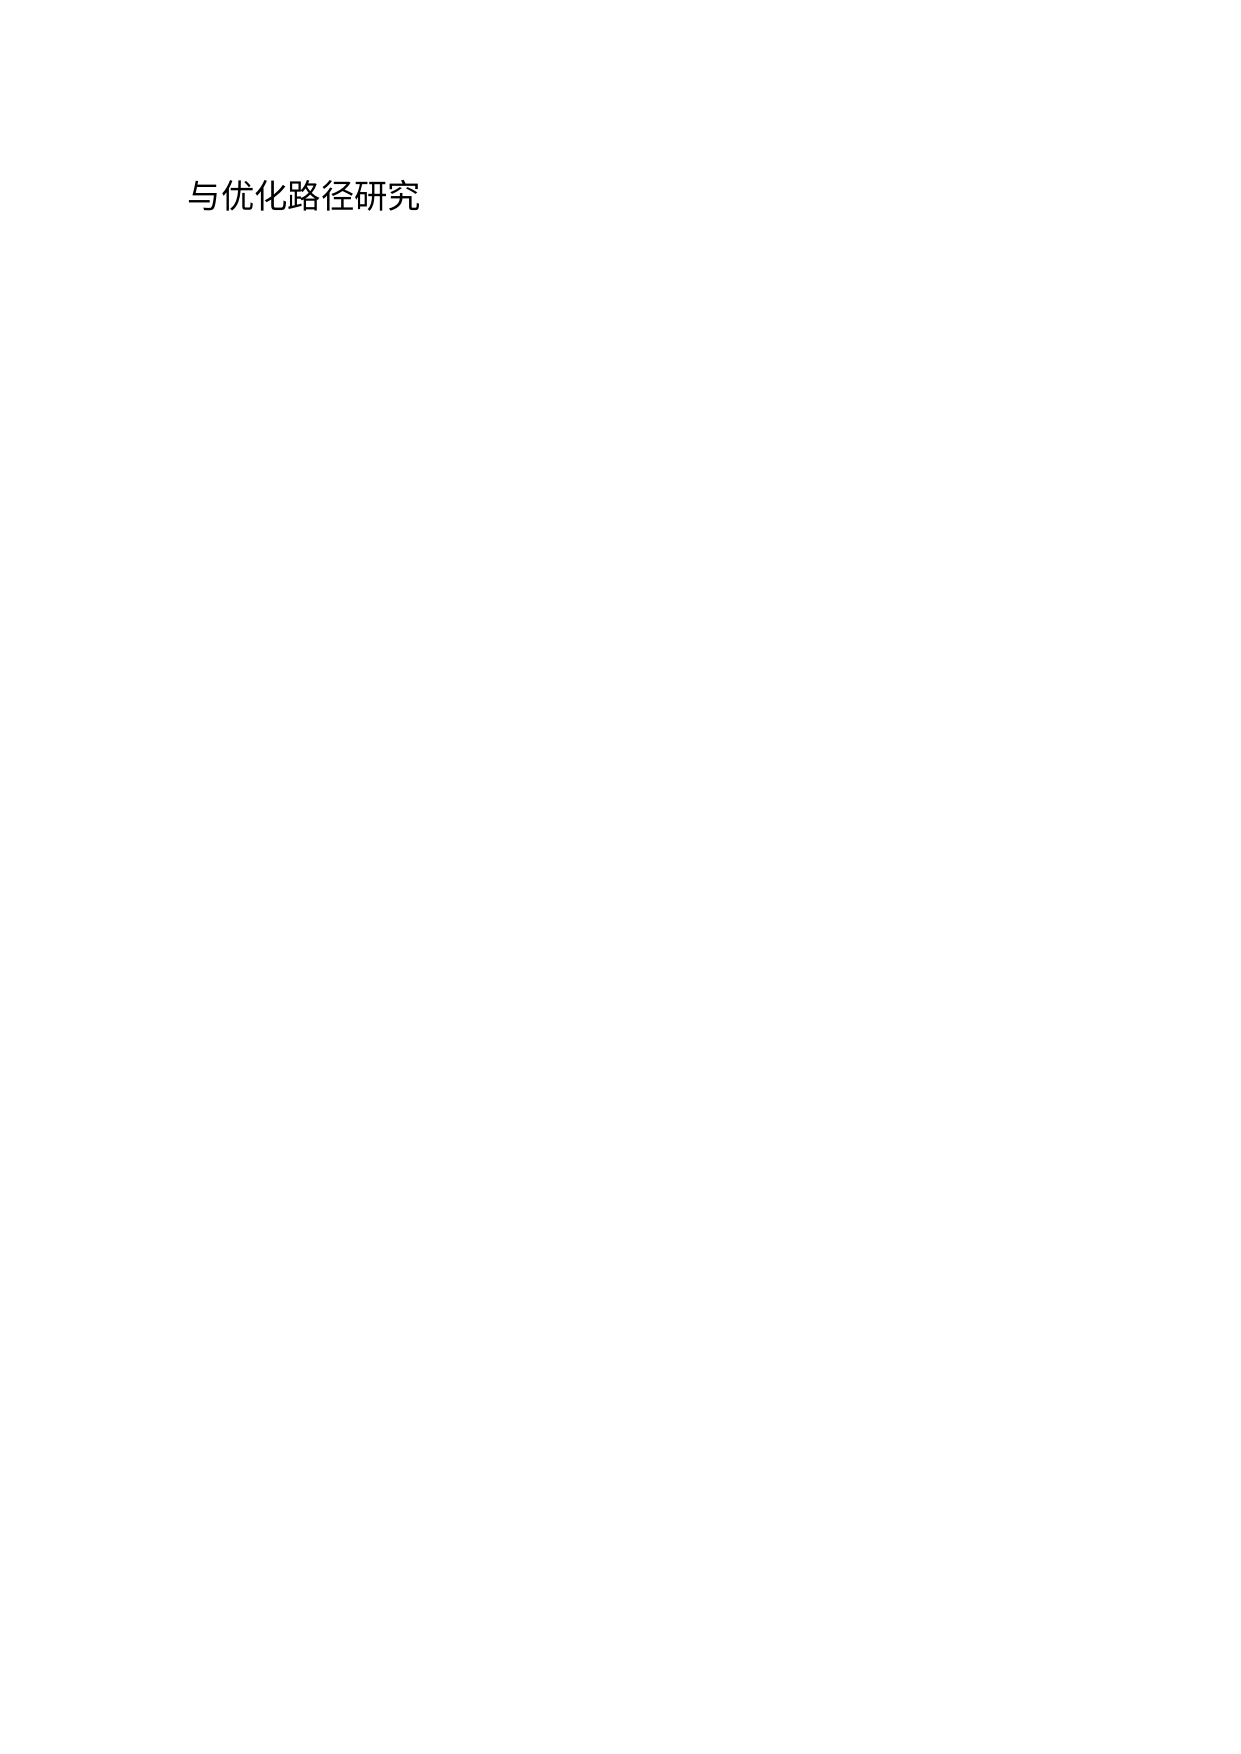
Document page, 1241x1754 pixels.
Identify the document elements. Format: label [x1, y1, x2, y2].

text [187, 162, 1053, 227]
